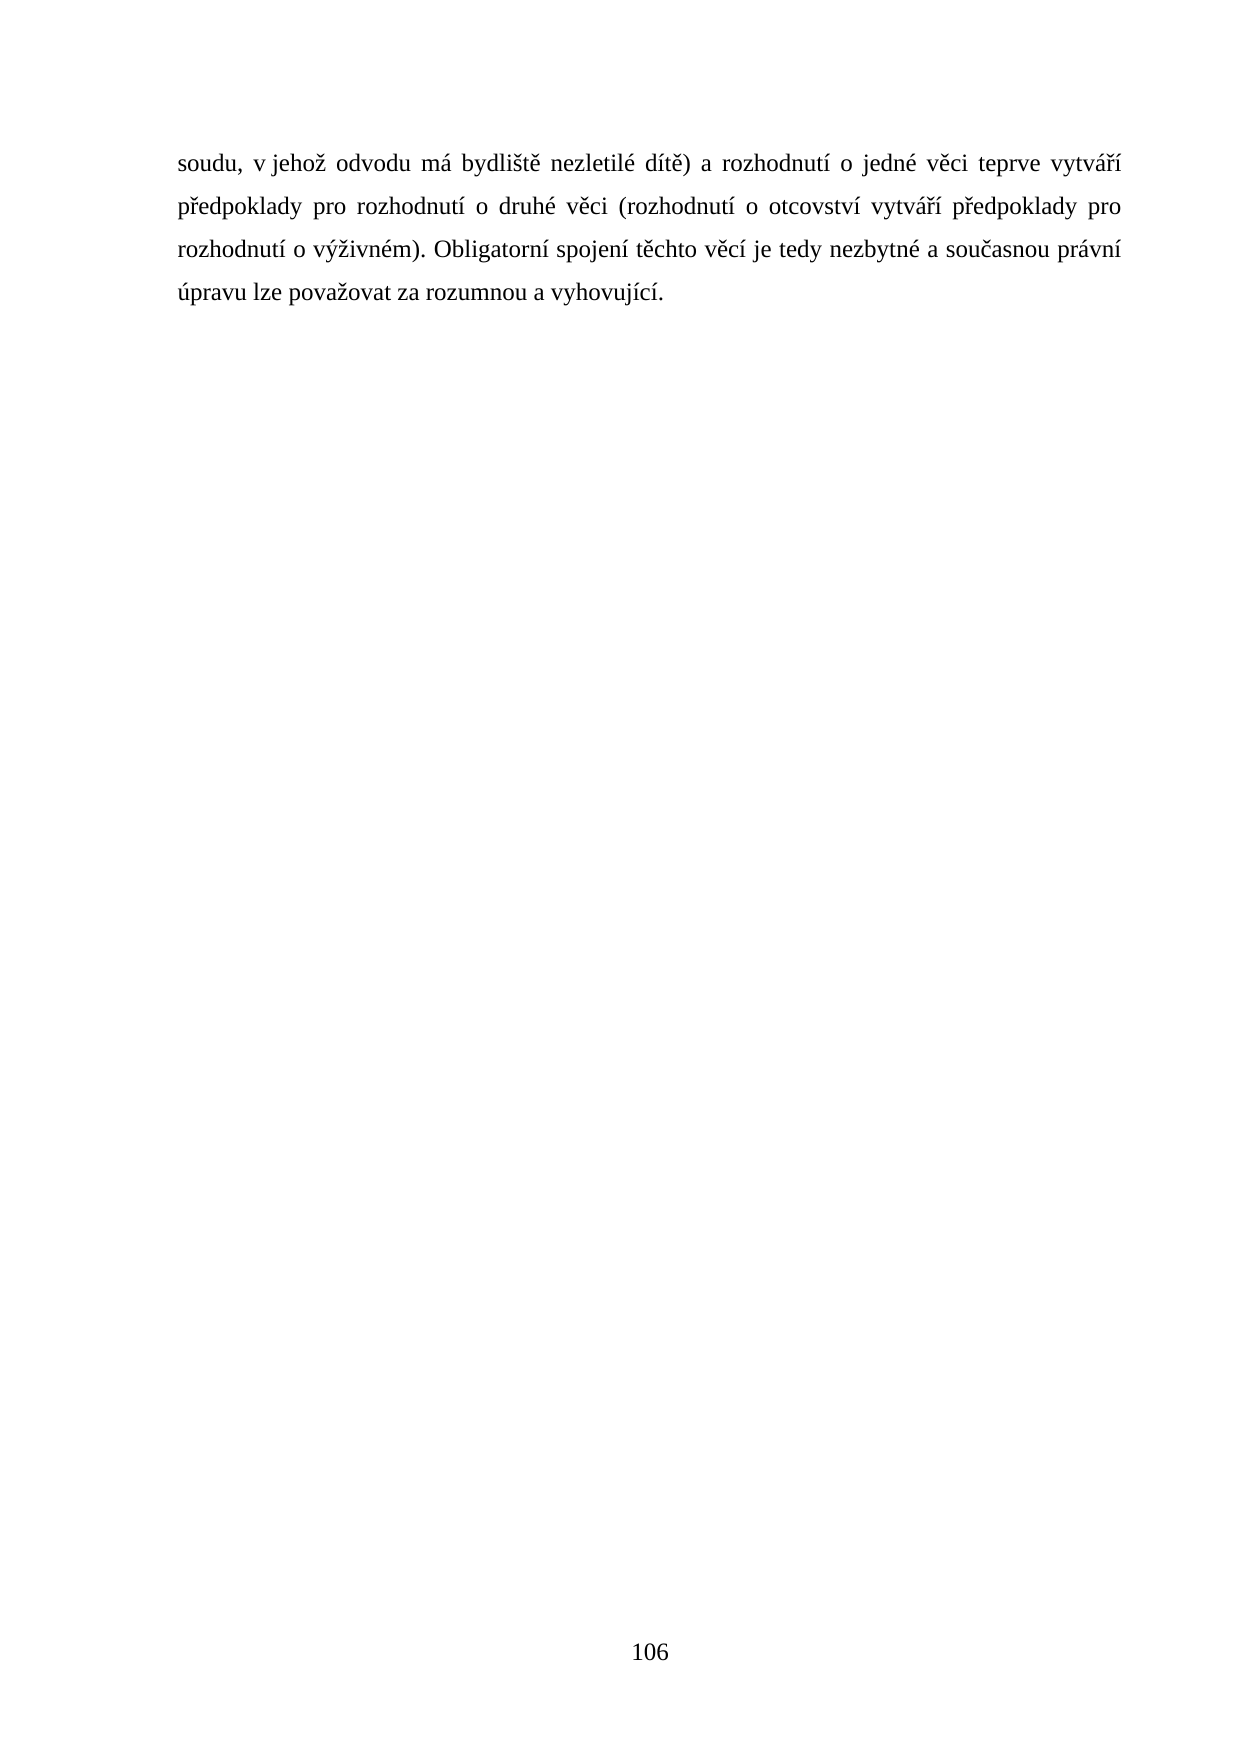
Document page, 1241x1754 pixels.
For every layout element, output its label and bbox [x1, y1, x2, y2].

text [177, 148, 1122, 306]
